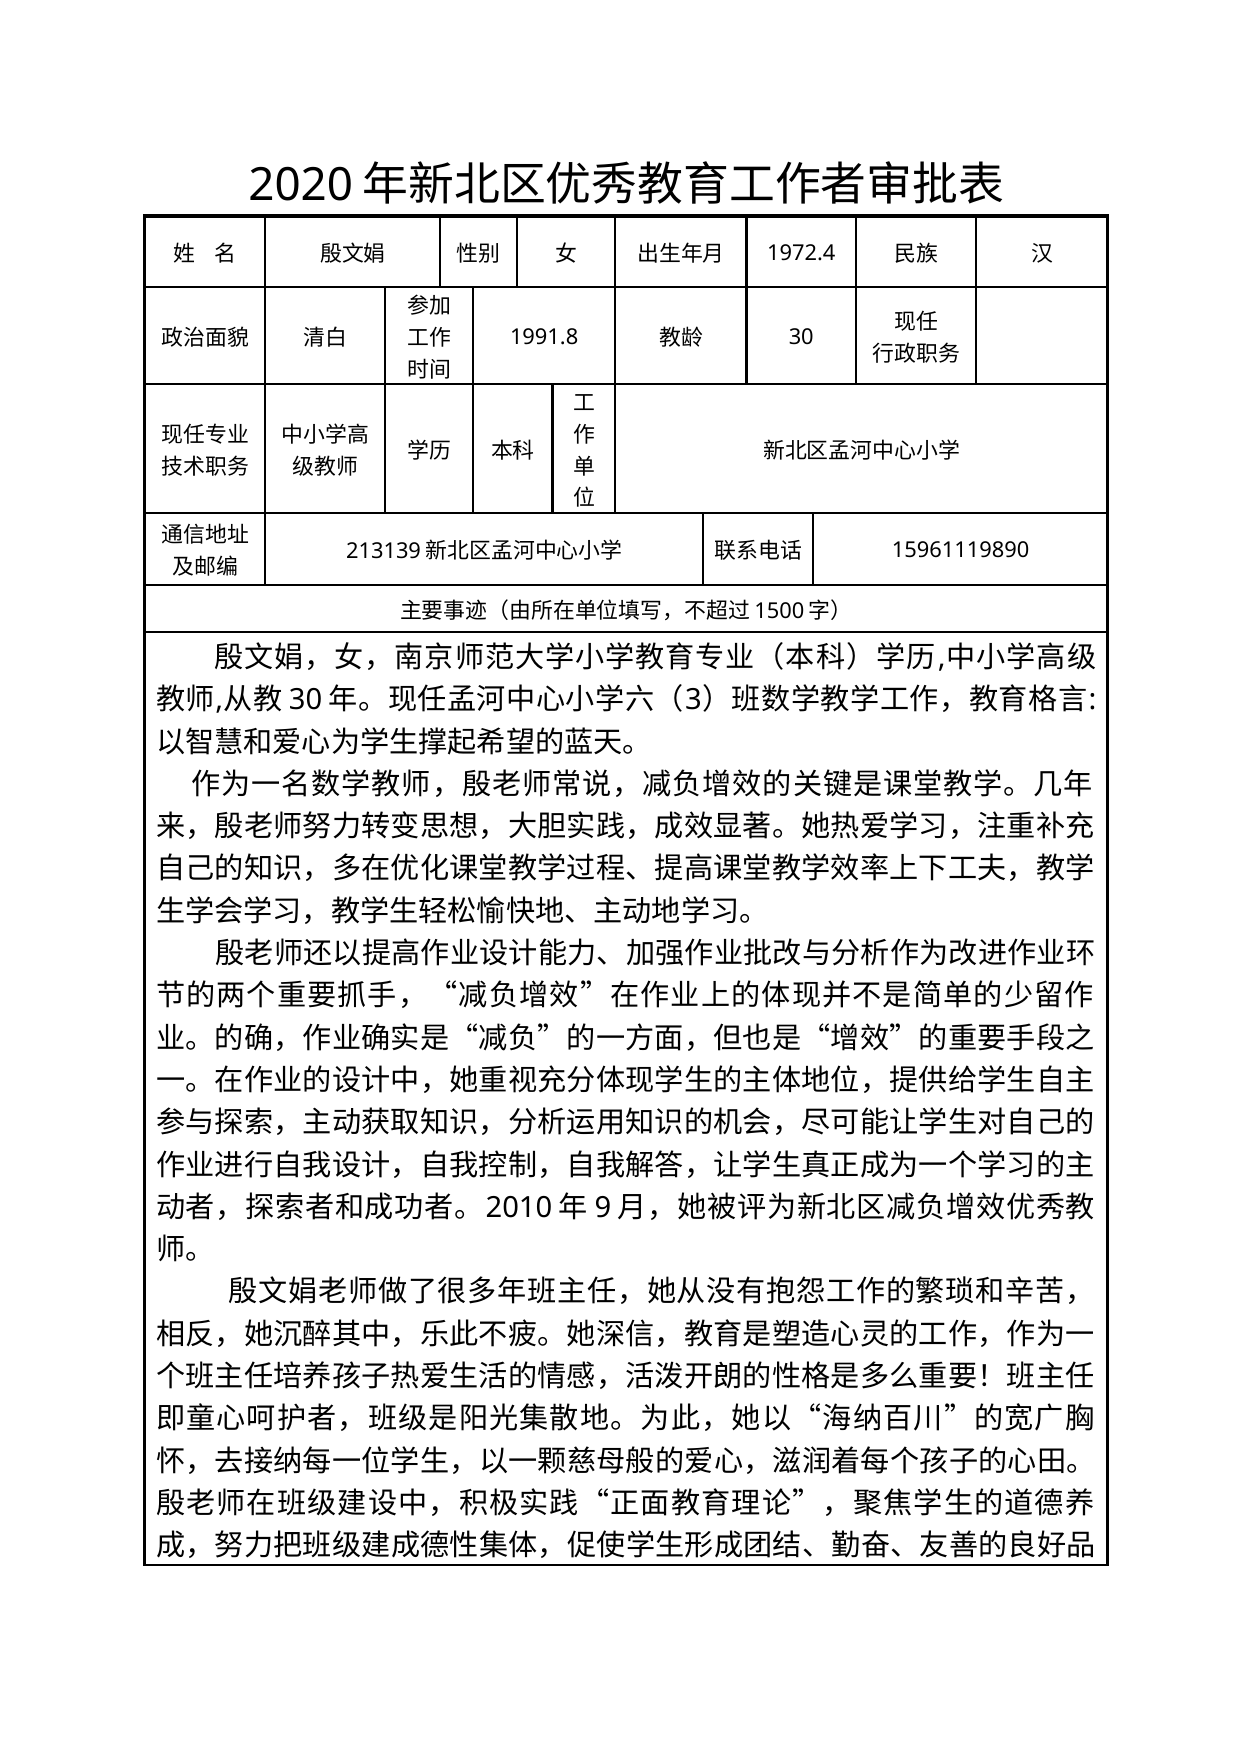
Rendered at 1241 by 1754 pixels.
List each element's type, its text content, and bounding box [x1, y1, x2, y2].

table_cell 新北区孟河中心小学 [616, 385, 1106, 512]
table_cell 政治面貌 [146, 288, 264, 383]
table_header 姓 名 [146, 218, 264, 286]
table_cell 现任 行政职务 [857, 288, 975, 383]
table_cell 学历 [386, 385, 472, 512]
table_cell 教龄 [616, 288, 745, 383]
table_header 1972.4 [748, 218, 855, 286]
table_header 女 [518, 218, 614, 286]
table_cell 主要事迹（由所在单位填写，不超过1500字） [146, 586, 1106, 631]
table_header 民族 [857, 218, 975, 286]
table_cell 工作单位 [554, 385, 614, 512]
table_cell [977, 288, 1106, 383]
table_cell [146, 633, 1106, 1564]
table_cell 15961119890 [814, 514, 1106, 584]
table_header 性别 [441, 218, 516, 286]
table_header 殷文娟 [266, 218, 439, 286]
text 2020年新北区优秀教育工作者审批表 [153, 148, 1098, 214]
table_header 出生年月 [616, 218, 745, 286]
table_cell 清白 [266, 288, 384, 383]
table_header 汉 [977, 218, 1106, 286]
table_cell 联系电话 [704, 514, 812, 584]
table_cell 本科 [474, 385, 551, 512]
table_cell 中小学高级教师 [266, 385, 384, 512]
table_cell 参加工作时间 [386, 288, 472, 383]
table_cell 213139新北区孟河中心小学 [266, 514, 702, 584]
table_cell 通信地址及邮编 [146, 514, 264, 584]
table_cell 1991.8 [474, 288, 614, 383]
table_cell 30 [748, 288, 855, 383]
table_cell 现任专业技术职务 [146, 385, 264, 512]
